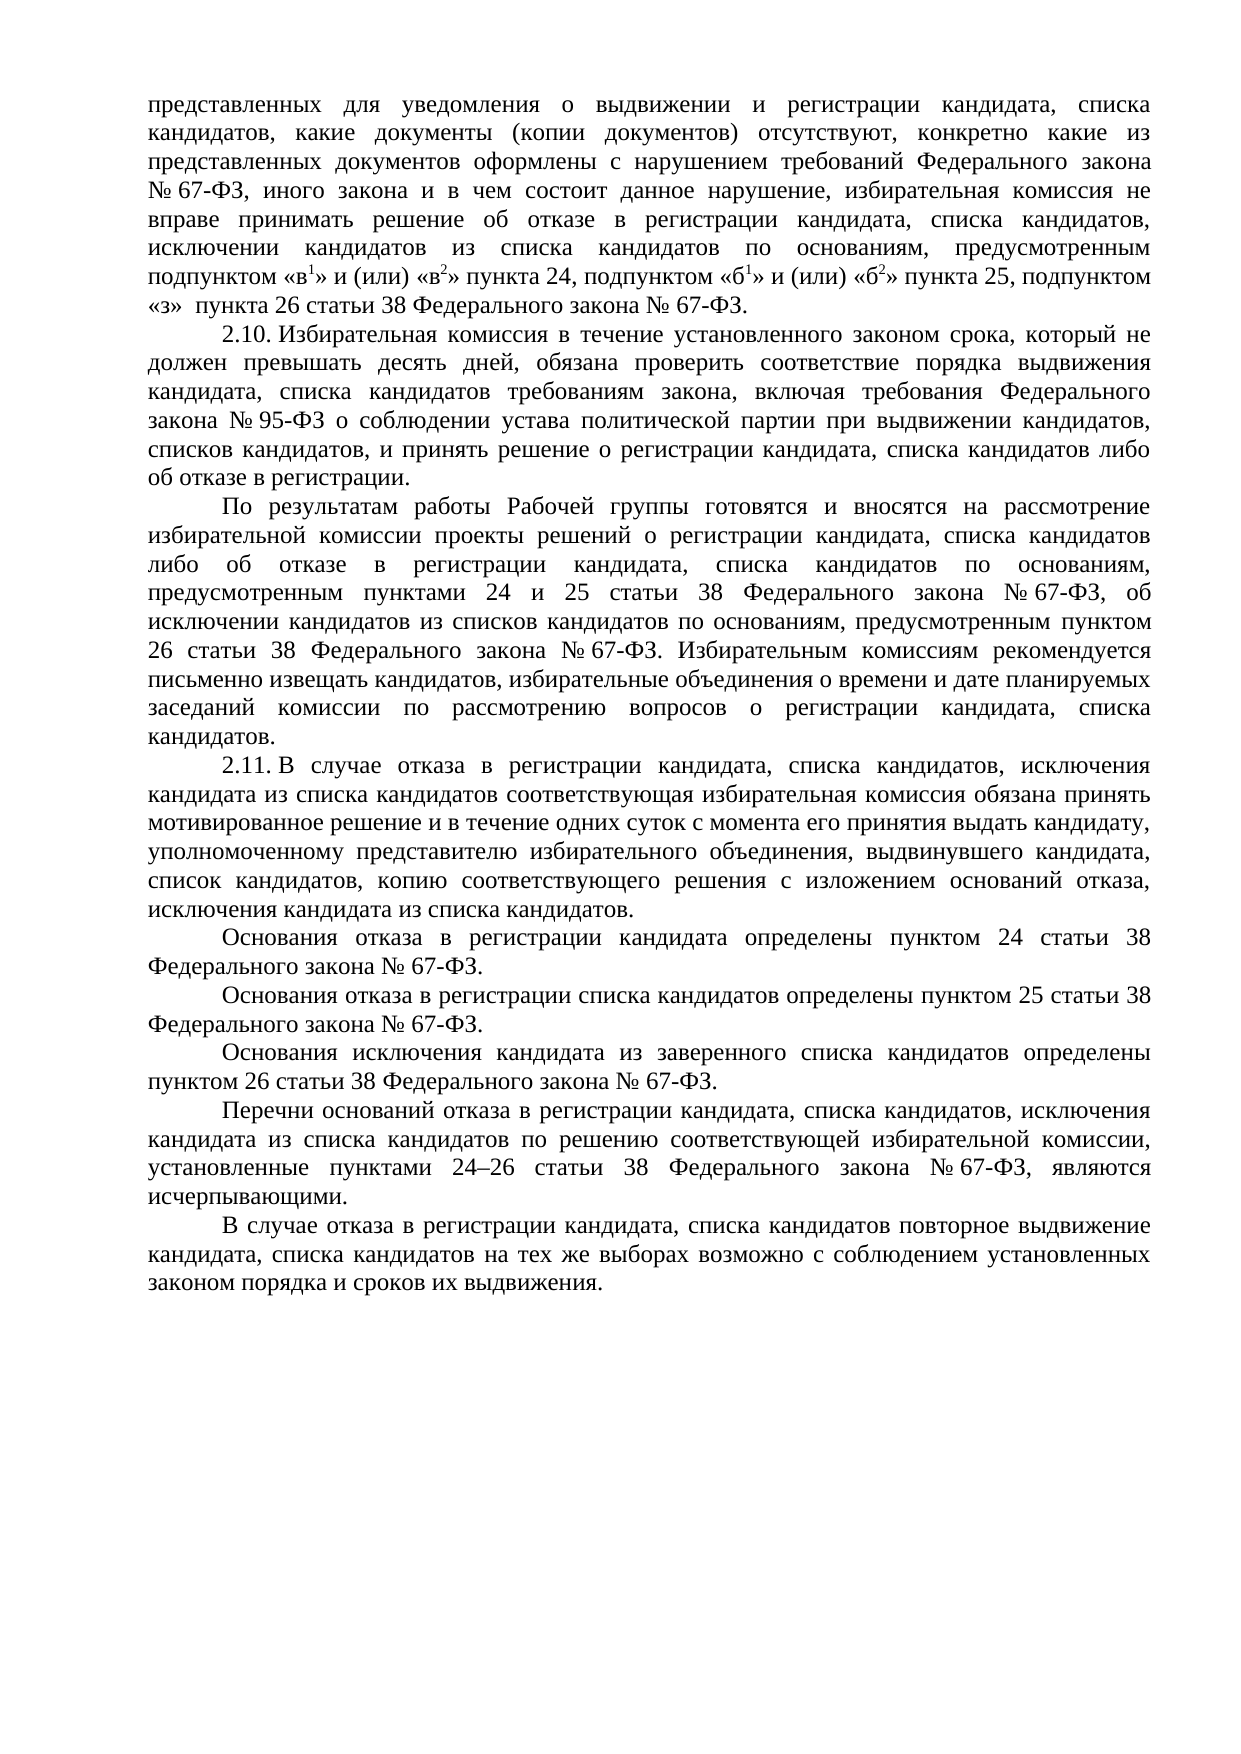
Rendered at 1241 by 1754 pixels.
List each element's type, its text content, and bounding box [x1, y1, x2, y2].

text Перечни оснований отказа в регистрации кандидата, списка кандидатов, исключения кандидата из списка кандидатов по решению соответствующей избирательной комиссии, установленные пунктами 24–26 статьи 38 Федерального закона № 67-ФЗ, являются исчерпывающими. [148, 1095, 1152, 1210]
text 2.11. В случае отказа в регистрации кандидата, списка кандидатов, исключения кандидата из списка кандидатов соответствующая избирательная комиссия обязана принять мотивированное решение и в течение одних суток с момента его принятия выдать кандидату, уполномоченному представителю избирательного объединения, выдвинувшего кандидата, список кандидатов, копию соответствующего решения с изложением оснований отказа, исключения кандидата из списка кандидатов. [148, 750, 1152, 922]
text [148, 89, 1152, 319]
text Основания отказа в регистрации списка кандидатов определены пунктом 25 статьи 38 Федерального закона № 67-ФЗ. [148, 980, 1152, 1037]
text По результатам работы Рабочей группы готовятся и вносятся на рассмотрение избирательной комиссии проекты решений о регистрации кандидата, списка кандидатов либо об отказе в регистрации кандидата, списка кандидатов по основаниям, предусмотренным пунктами 24 и 25 статьи 38 Федерального закона № 67-ФЗ, об исключении кандидатов из списков кандидатов по основаниям, предусмотренным пунктом 26 статьи 38 Федерального закона № 67-ФЗ. Избирательным комиссиям рекомендуется письменно извещать кандидатов, избирательные объединения о времени и дате планируемых заседаний комиссии по рассмотрению вопросов о регистрации кандидата, списка кандидатов. [148, 491, 1152, 750]
text Основания отказа в регистрации кандидата определены пунктом 24 статьи 38 Федерального закона № 67-ФЗ. [148, 922, 1152, 980]
text В случае отказа в регистрации кандидата, списка кандидатов повторное выдвижение кандидата, списка кандидатов на тех же выборах возможно с соблюдением установленных законом порядка и сроков их выдвижения. [148, 1210, 1152, 1296]
text Основания исключения кандидата из заверенного списка кандидатов определены пунктом 26 статьи 38 Федерального закона № 67-ФЗ. [148, 1037, 1152, 1095]
text 2.10. Избирательная комиссия в течение установленного законом срока, который не должен превышать десять дней, обязана проверить соответствие порядка выдвижения кандидата, списка кандидатов требованиям закона, включая требования Федерального закона № 95-ФЗ о соблюдении устава политической партии при выдвижении кандидатов, списков кандидатов, и принять решение о регистрации кандидата, списка кандидатов либо об отказе в регистрации. [148, 319, 1152, 491]
